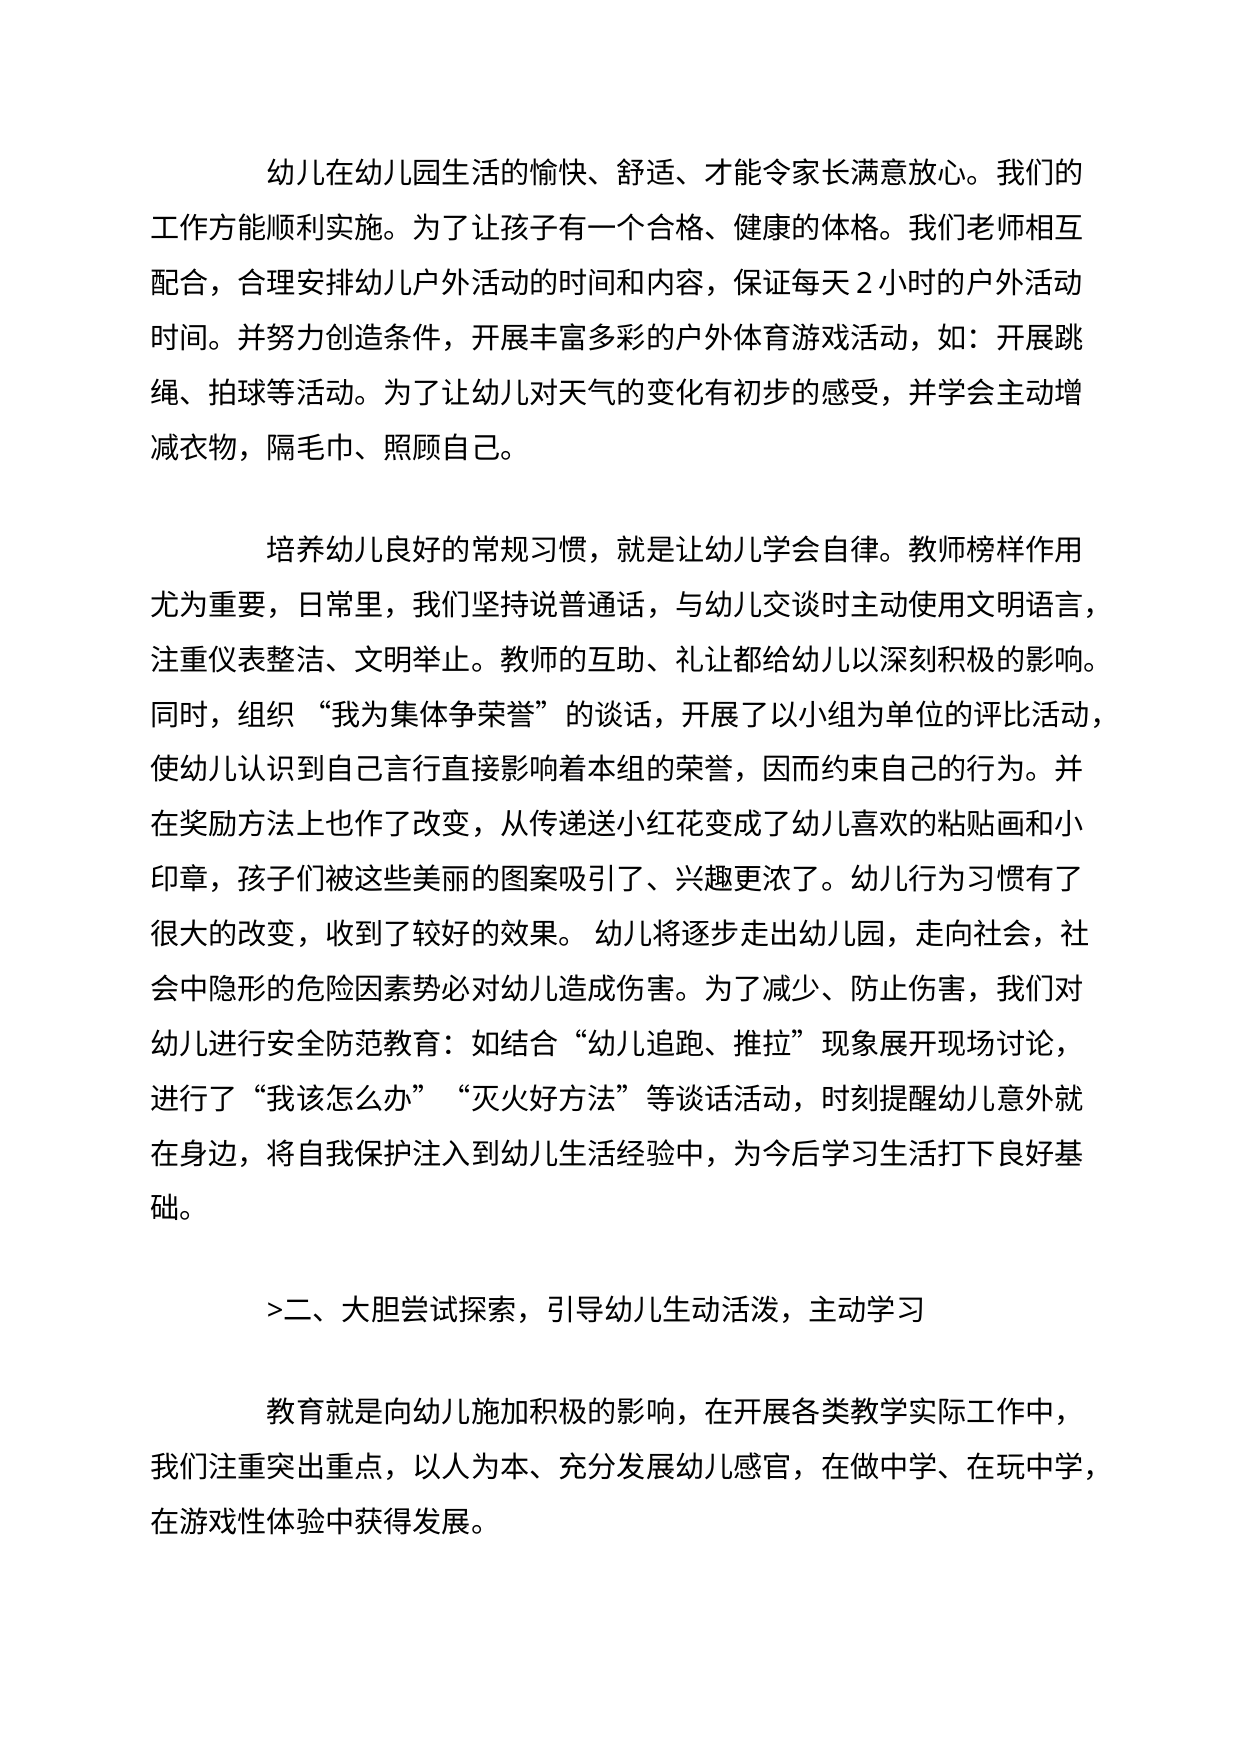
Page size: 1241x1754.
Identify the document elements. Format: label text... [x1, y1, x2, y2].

text >二、大胆尝试探索，引导幼儿生动活泼，主动学习 [150, 1287, 1090, 1329]
text 培养幼儿良好的常规习惯，就是让幼儿学会自律。教师榜样作用尤为重要，日常里，我们坚持说普通话，与幼儿交谈时主动使用文明语言，注重仪表整洁、文明举止。教师的互助、礼让都给幼儿以深刻积极的影响。同时，组织 “我为集体争荣誉”的谈话，开展了以小组为单位的评比活动，使幼儿认识到自己言行直接影响着本组的荣誉，因而约束自己的行为。并在奖励方法上也作了改变，从传递送小红花变成了幼儿喜欢的粘贴画和小印章，孩子们被这些美丽的图案吸引了、兴趣更浓了。幼儿行为习惯有了很大的改变，收到了较好的效果。 幼儿将逐步走出幼儿园，走向社会，社会中隐形的危险因素势必对幼儿造成伤害。为了减少、防止伤害，我们对幼儿进行安全防范教育：如结合“幼儿追跑、推拉”现象展开现场讨论，进行了“我该怎么办”“灭火好方法”等谈话活动，时刻提醒幼儿意外就在身边，将自我保护注入到幼儿生活经验中，为今后学习生活打下良好基础。 [150, 526, 1090, 1227]
text 教育就是向幼儿施加积极的影响，在开展各类教学实际工作中，我们注重突出重点，以人为本、充分发展幼儿感官，在做中学、在玩中学，在游戏性体验中获得发展。 [150, 1389, 1090, 1541]
text 幼儿在幼儿园生活的愉快、舒适、才能令家长满意放心。我们的工作方能顺利实施。为了让孩子有一个合格、健康的体格。我们老师相互配合，合理安排幼儿户外活动的时间和内容，保证每天2小时的户外活动时间。并努力创造条件，开展丰富多彩的户外体育游戏活动，如：开展跳绳、拍球等活动。为了让幼儿对天气的变化有初步的感受，并学会主动增减衣物，隔毛巾、照顾自己。 [150, 150, 1090, 467]
